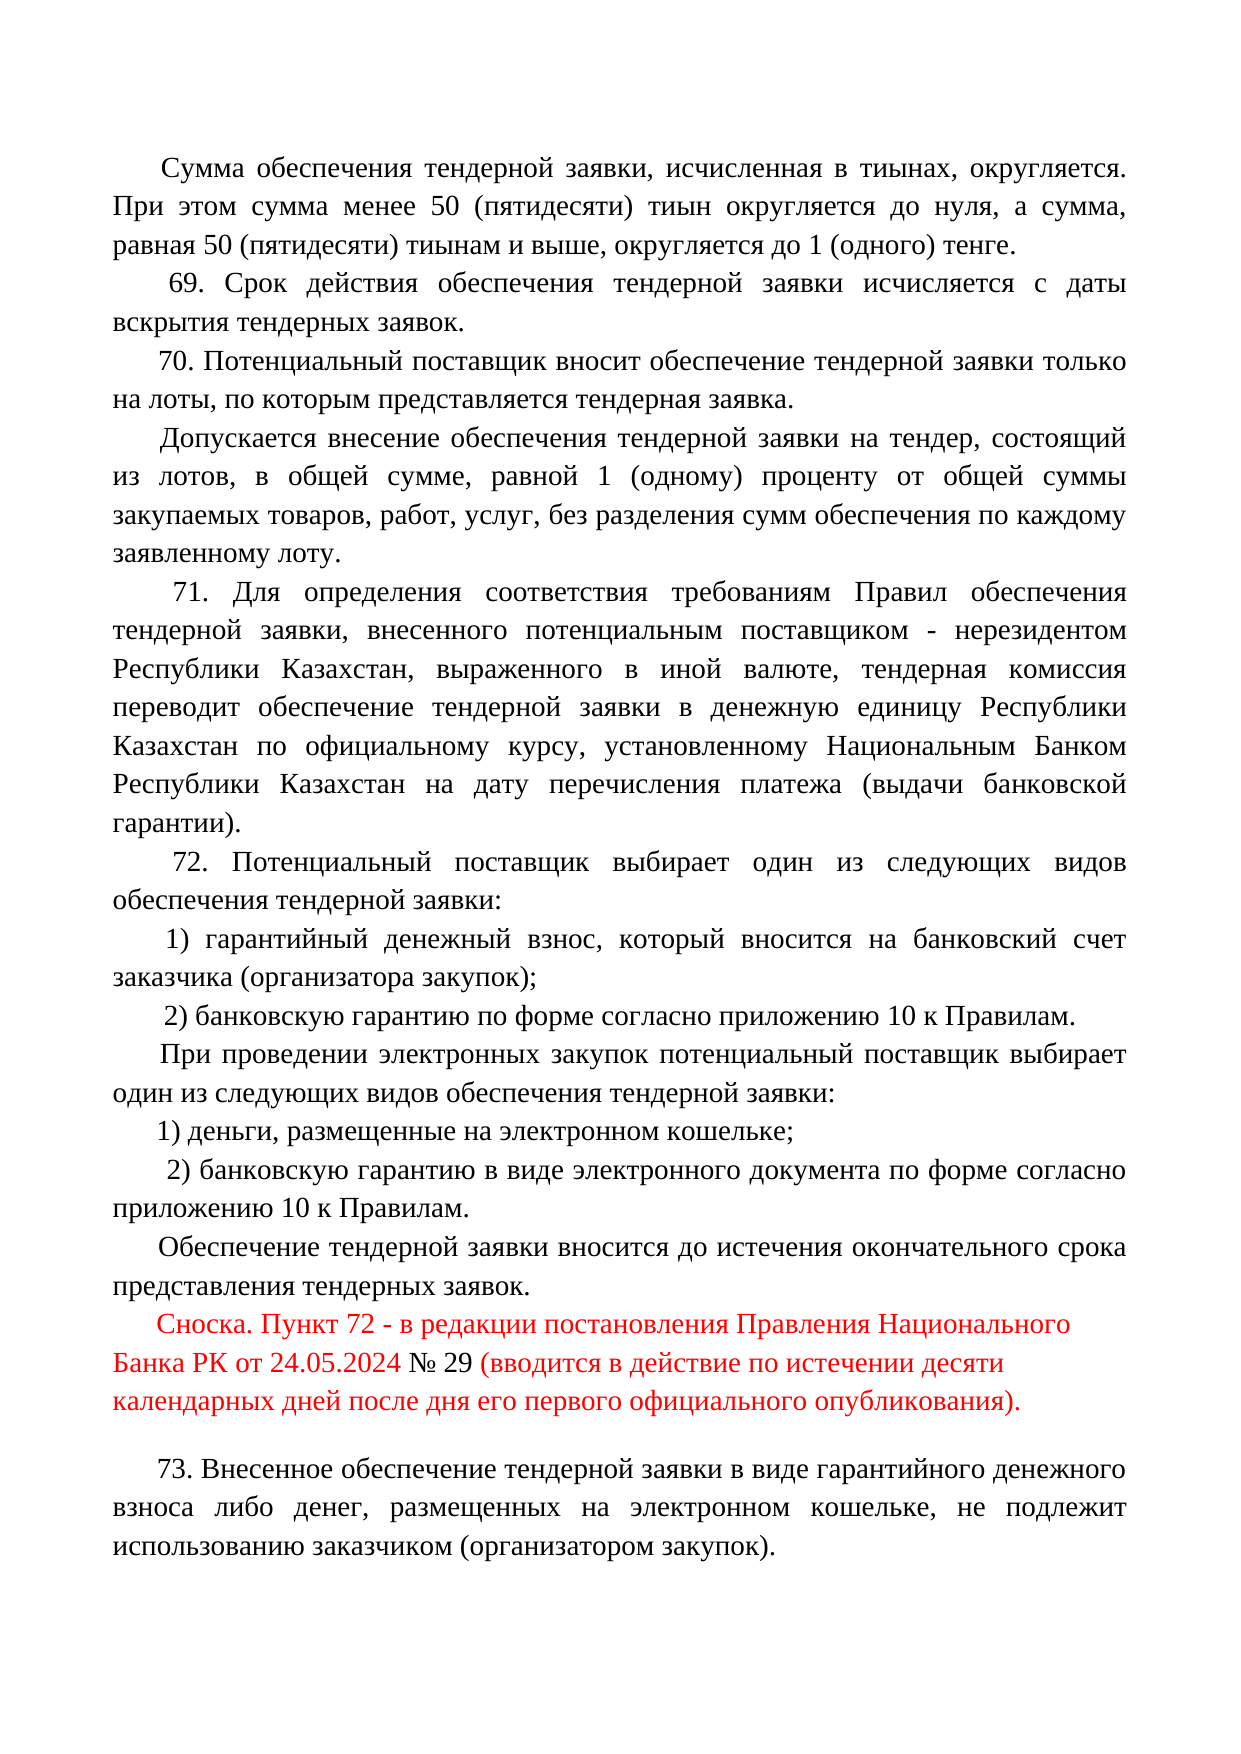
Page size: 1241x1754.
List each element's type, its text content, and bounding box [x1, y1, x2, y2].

text 2) банковскую гарантию в виде электронного документа по форме согласно приложению 10 к Правилам. [112, 1152, 1128, 1224]
text Сумма обеспечения тендерной заявки, исчисленная в тиынах, округляется. При этом сумма менее 50 (пятидесяти) тиын округляется до нуля, а сумма, равная 50 (пятидесяти) тиынам и выше, округляется до 1 (одного) тенге. [112, 150, 1128, 261]
text 73. Внесенное обеспечение тендерной заявки в виде гарантийного денежного взноса либо денег, размещенных на электронном кошельке, не подлежит использованию заказчиком (организатором закупок). [112, 1451, 1128, 1562]
text 69. Срок действия обеспечения тендерной заявки исчисляется с даты вскрытия тендерных заявок. [112, 266, 1128, 338]
text Допускается внесение обеспечения тендерной заявки на тендер, состоящий из лотов, в общей сумме, равной 1 (одному) проценту от общей суммы закупаемых товаров, работ, услуг, без разделения сумм обеспечения по каждому заявленному лоту. [112, 420, 1128, 569]
text 72. Потенциальный поставщик выбирает один из следующих видов обеспечения тендерной заявки: [112, 844, 1128, 916]
text 70. Потенциальный поставщик вносит обеспечение тендерной заявки только на лоты, по которым представляется тендерная заявка. [112, 343, 1128, 415]
text Сноска. Пункт 72 - в редакции постановления Правления Национального Банка РК от 24.05.2024 № 29 (вводится в действие по истечении десяти календарных дней после дня его первого официального опубликования). [112, 1306, 1128, 1447]
text 1) гарантийный денежный взнос, который вносится на банковский счет заказчика (организатора закупок); [112, 921, 1128, 993]
text 2) банковскую гарантию по форме согласно приложению 10 к Правилам. [112, 998, 1128, 1031]
text 71. Для определения соответствия требованиям Правил обеспечения тендерной заявки, внесенного потенциальным поставщиком - нерезидентом Республики Казахстан, выраженного в иной валюте, тендерная комиссия переводит обеспечение тендерной заявки в денежную единицу Республики Казахстан по официальному курсу, установленному Национальным Банком Республики Казахстан на дату перечисления платежа (выдачи банковской гарантии). [112, 574, 1128, 839]
text При проведении электронных закупок потенциальный поставщик выбирает один из следующих видов обеспечения тендерной заявки: [112, 1036, 1128, 1108]
text Обеспечение тендерной заявки вносится до истечения окончательного срока представления тендерных заявок. [112, 1229, 1128, 1301]
text 1) деньги, размещенные на электронном кошельке; [112, 1113, 1128, 1147]
